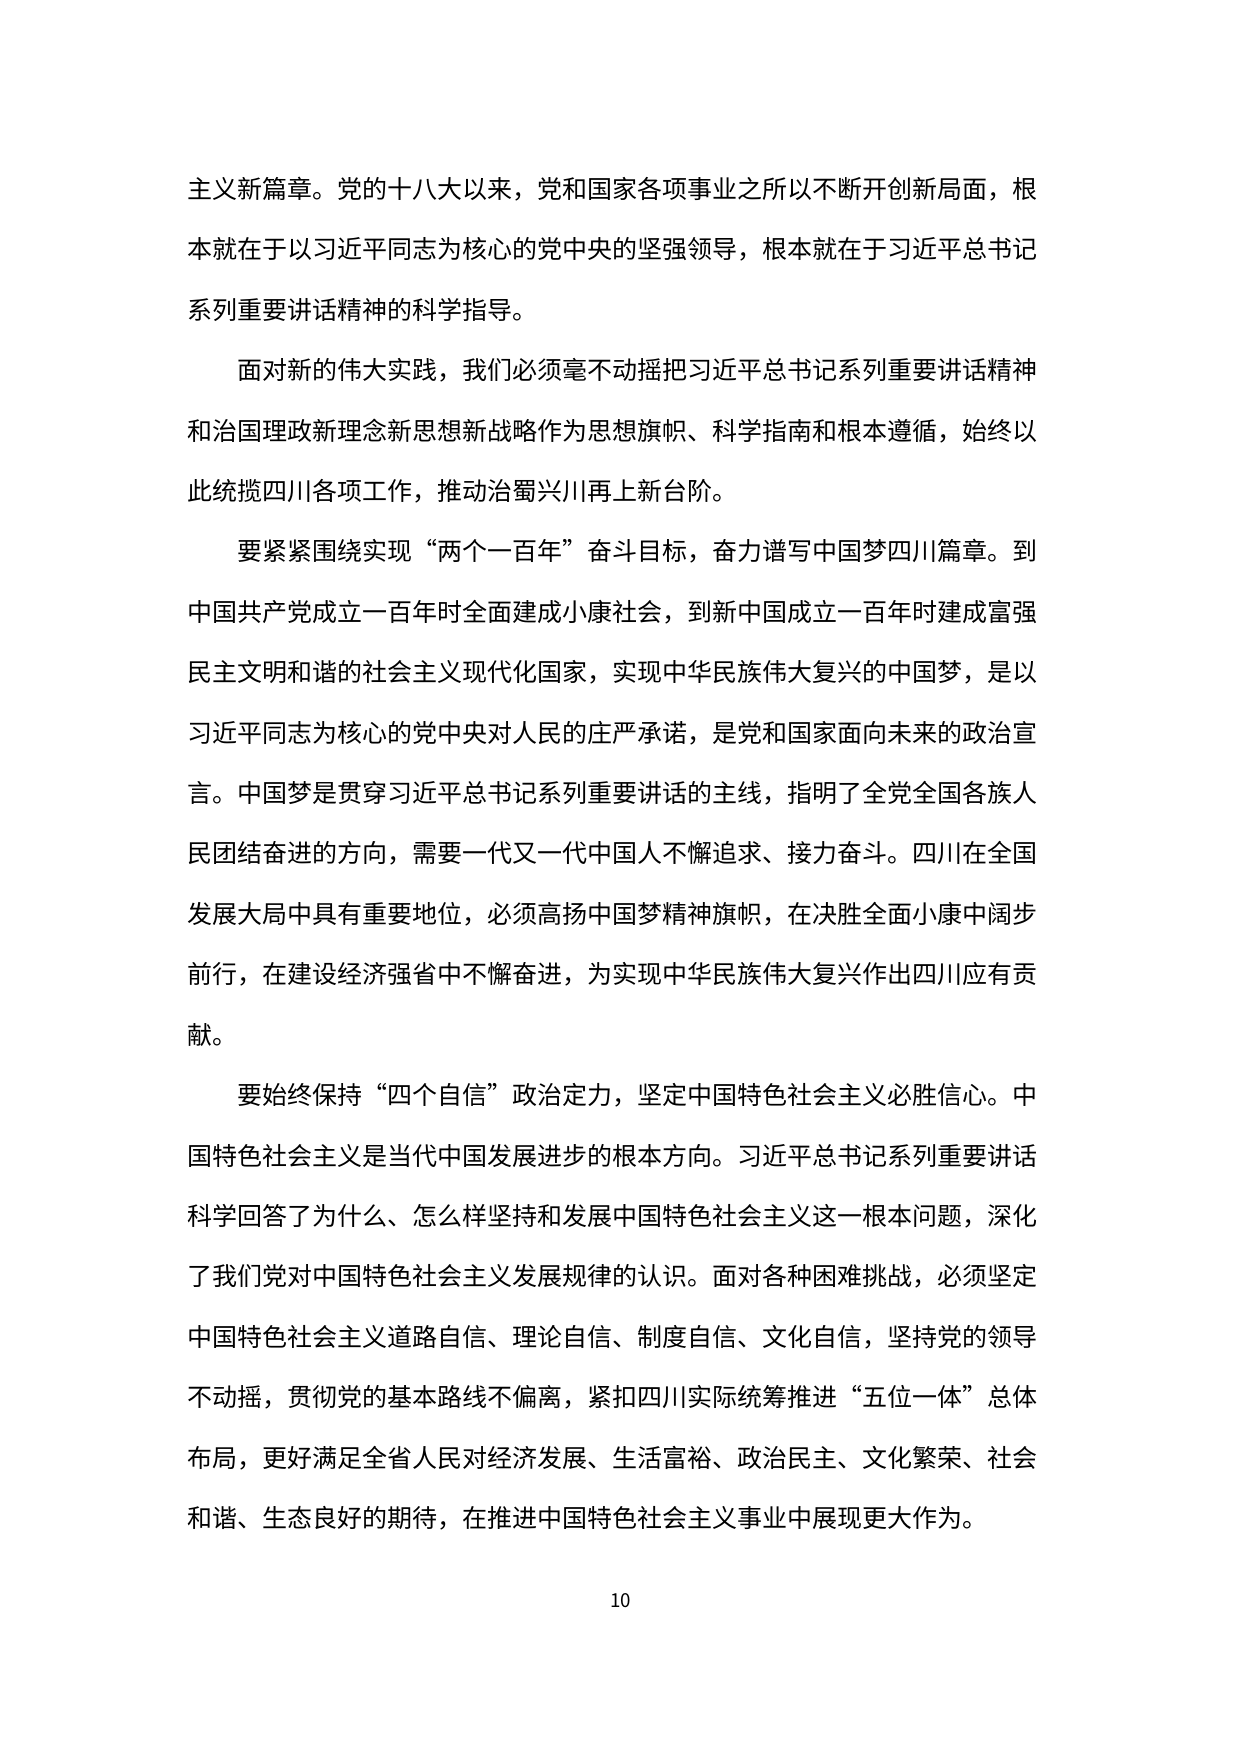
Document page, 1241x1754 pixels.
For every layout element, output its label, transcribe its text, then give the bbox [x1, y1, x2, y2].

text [187, 150, 1053, 331]
text 面对新的伟大实践，我们必须毫不动摇把习近平总书记系列重要讲话精神和治国理政新理念新思想新战略作为思想旗帜、科学指南和根本遵循，始终以此统揽四川各项工作，推动治蜀兴川再上新台阶。 [187, 331, 1053, 512]
text 要紧紧围绕实现“两个一百年”奋斗目标，奋力谱写中国梦四川篇章。到中国共产党成立一百年时全面建成小康社会，到新中国成立一百年时建成富强民主文明和谐的社会主义现代化国家，实现中华民族伟大复兴的中国梦，是以习近平同志为核心的党中央对人民的庄严承诺，是党和国家面向未来的政治宣言。中国梦是贯穿习近平总书记系列重要讲话的主线，指明了全党全国各族人民团结奋进的方向，需要一代又一代中国人不懈追求、接力奋斗。四川在全国发展大局中具有重要地位，必须高扬中国梦精神旗帜，在决胜全面小康中阔步前行，在建设经济强省中不懈奋进，为实现中华民族伟大复兴作出四川应有贡献。 [187, 512, 1053, 1056]
text 要始终保持“四个自信”政治定力，坚定中国特色社会主义必胜信心。中国特色社会主义是当代中国发展进步的根本方向。习近平总书记系列重要讲话科学回答了为什么、怎么样坚持和发展中国特色社会主义这一根本问题，深化了我们党对中国特色社会主义发展规律的认识。面对各种困难挑战，必须坚定中国特色社会主义道路自信、理论自信、制度自信、文化自信，坚持党的领导不动摇，贯彻党的基本路线不偏离，紧扣四川实际统筹推进“五位一体”总体布局，更好满足全省人民对经济发展、生活富裕、政治民主、文化繁荣、社会和谐、生态良好的期待，在推进中国特色社会主义事业中展现更大作为。 [187, 1056, 1053, 1539]
